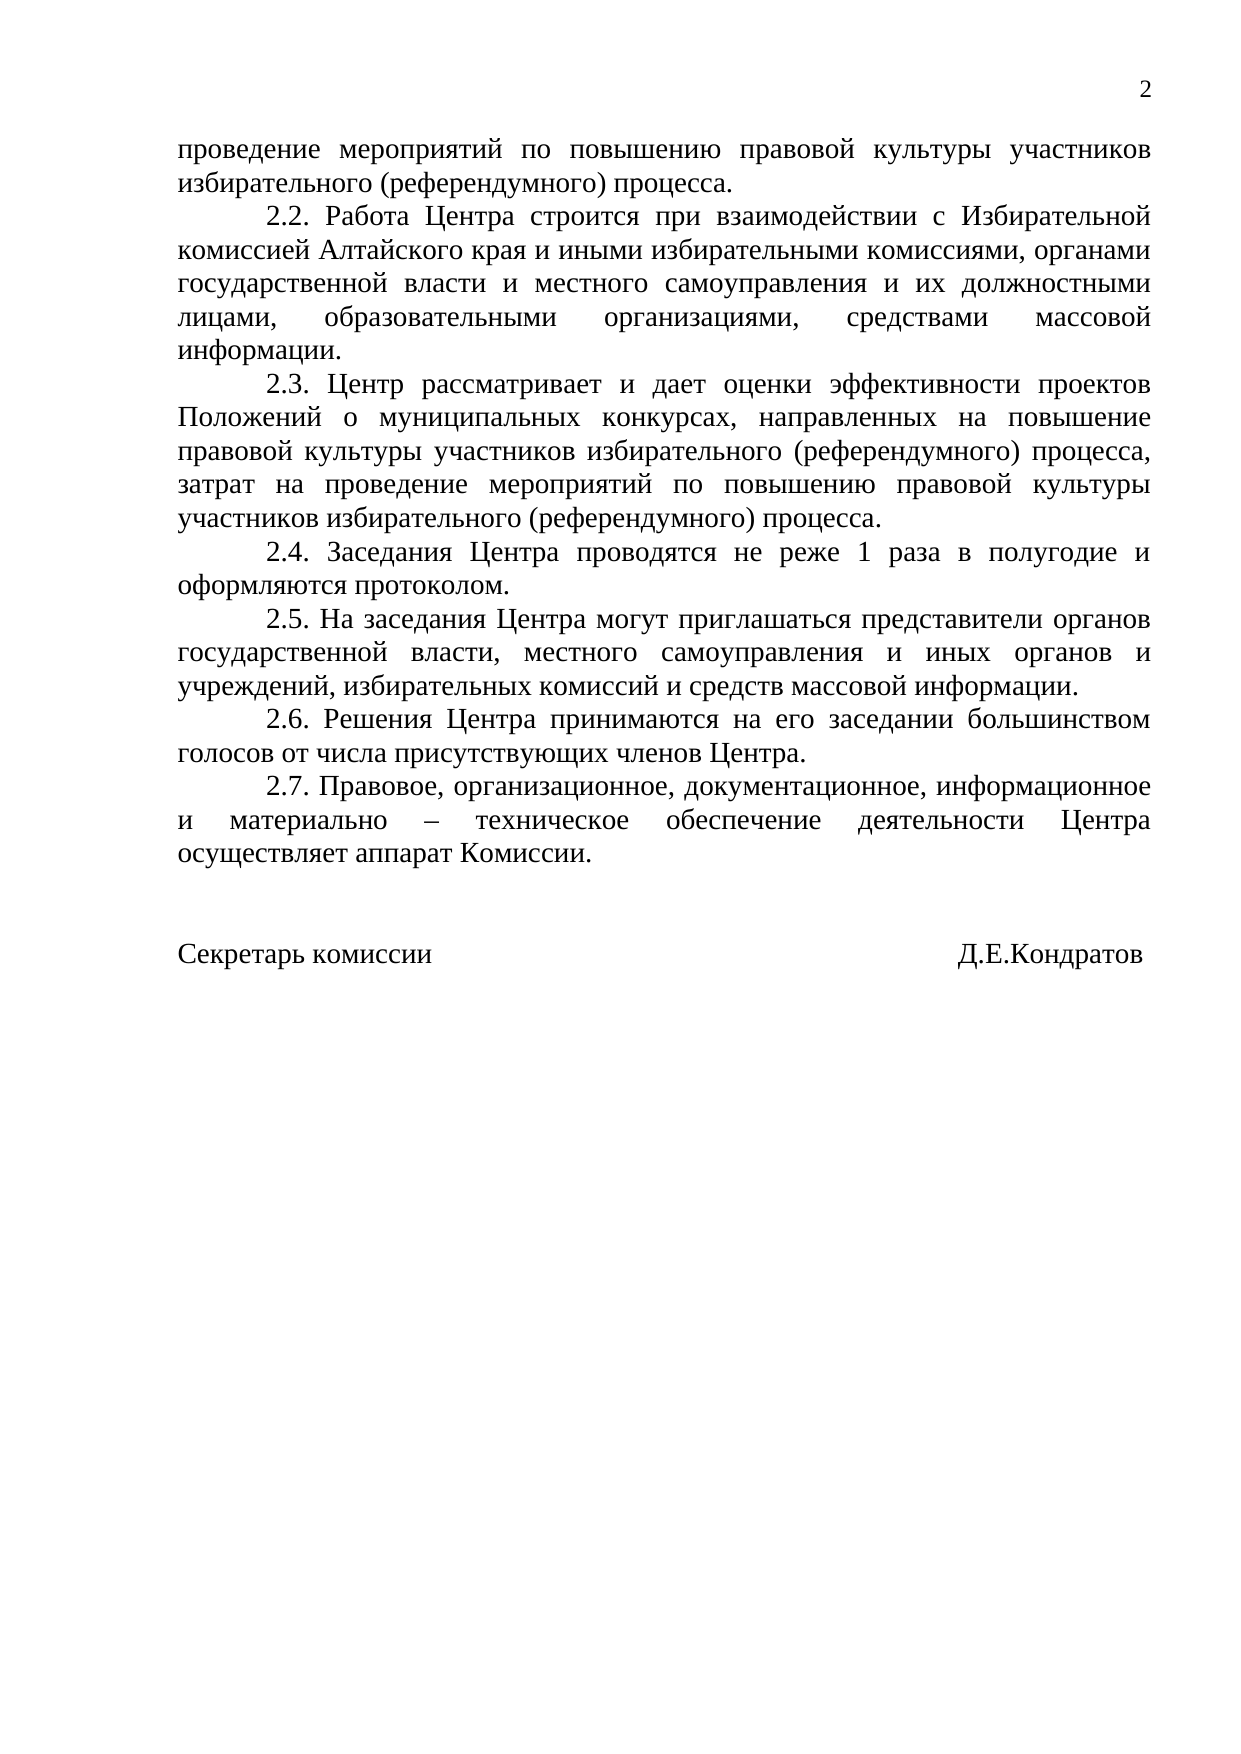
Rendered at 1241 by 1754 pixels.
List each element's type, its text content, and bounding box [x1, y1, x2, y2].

text 2.5. На заседания Центра могут приглашаться представители органов государственной власти, местного самоуправления и иных органов и учреждений, избирательных комиссий и средств массовой информации. [177, 601, 1152, 701]
text 2.2. Работа Центра строится при взаимодействии с Избирательной комиссией Алтайского края и иными избирательными комиссиями, органами государственной власти и местного самоуправления и их должностными лицами, образовательными организациями, средствами массовой информации. [177, 198, 1152, 366]
text Секретарь комиссии Д.Е.Кондратов [177, 936, 1152, 970]
text 2.6. Решения Центра принимаются на его заседании большинством голосов от числа присутствующих членов Центра. [177, 701, 1152, 768]
text 2.7. Правовое, организационное, документационное, информационное и материально – техническое обеспечение деятельности Центра осуществляет аппарат Комиссии. [177, 768, 1152, 869]
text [177, 131, 1152, 198]
text 2.3. Центр рассматривает и дает оценки эффективности проектов Положений о муниципальных конкурсах, направленных на повышение правовой культуры участников избирательного (референдумного) процесса, затрат на проведение мероприятий по повышению правовой культуры участников избирательного (референдумного) процесса. [177, 366, 1152, 534]
text 2.4. Заседания Центра проводятся не реже 1 раза в полугодие и оформляются протоколом. [177, 534, 1152, 601]
